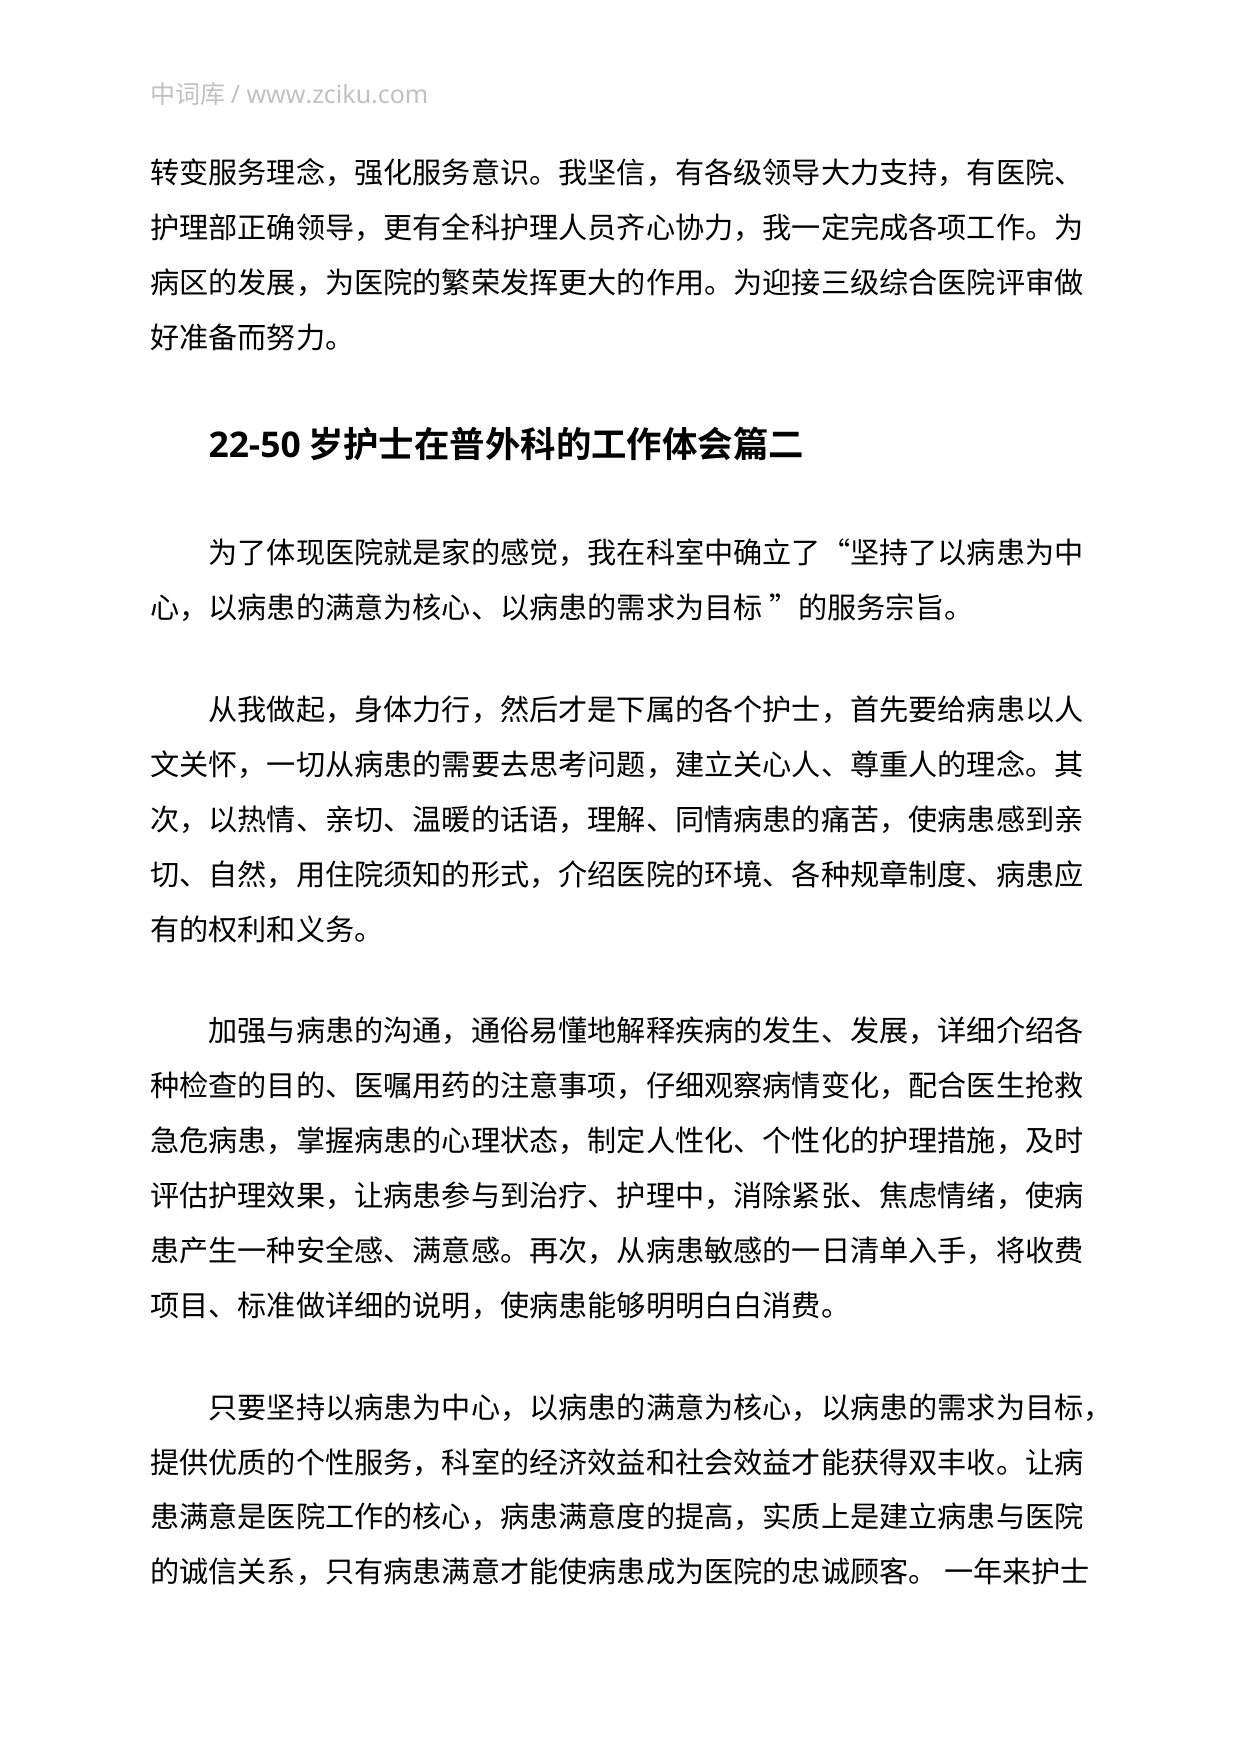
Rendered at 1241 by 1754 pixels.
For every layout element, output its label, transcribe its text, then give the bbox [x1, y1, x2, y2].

text 加强与病患的沟通，通俗易懂地解释疾病的发生、发展，详细介绍各种检查的目的、医嘱用药的注意事项，仔细观察病情变化，配合医生抢救急危病患，掌握病患的心理状态，制定人性化、个性化的护理措施，及时评估护理效果，让病患参与到治疗、护理中，消除紧张、焦虑情绪，使病患产生一种安全感、满意感。再次，从病患敏感的一日清单入手，将收费项目、标准做详细的说明，使病患能够明明白白消费。 [150, 1008, 1090, 1325]
text 22-50岁护士在普外科的工作体会篇二 [150, 416, 1090, 468]
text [150, 1384, 1090, 1591]
text 为了体现医院就是家的感觉，我在科室中确立了“坚持了以病患为中心，以病患的满意为核心、以病患的需求为目标 ”的服务宗旨。 [150, 530, 1090, 627]
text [150, 150, 1090, 357]
text 从我做起，身体力行，然后才是下属的各个护士，首先要给病患以人文关怀，一切从病患的需要去思考问题，建立关心人、尊重人的理念。其次，以热情、亲切、温暖的话语，理解、同情病患的痛苦，使病患感到亲切、自然，用住院须知的形式，介绍医院的环境、各种规章制度、病患应有的权利和义务。 [150, 687, 1090, 948]
